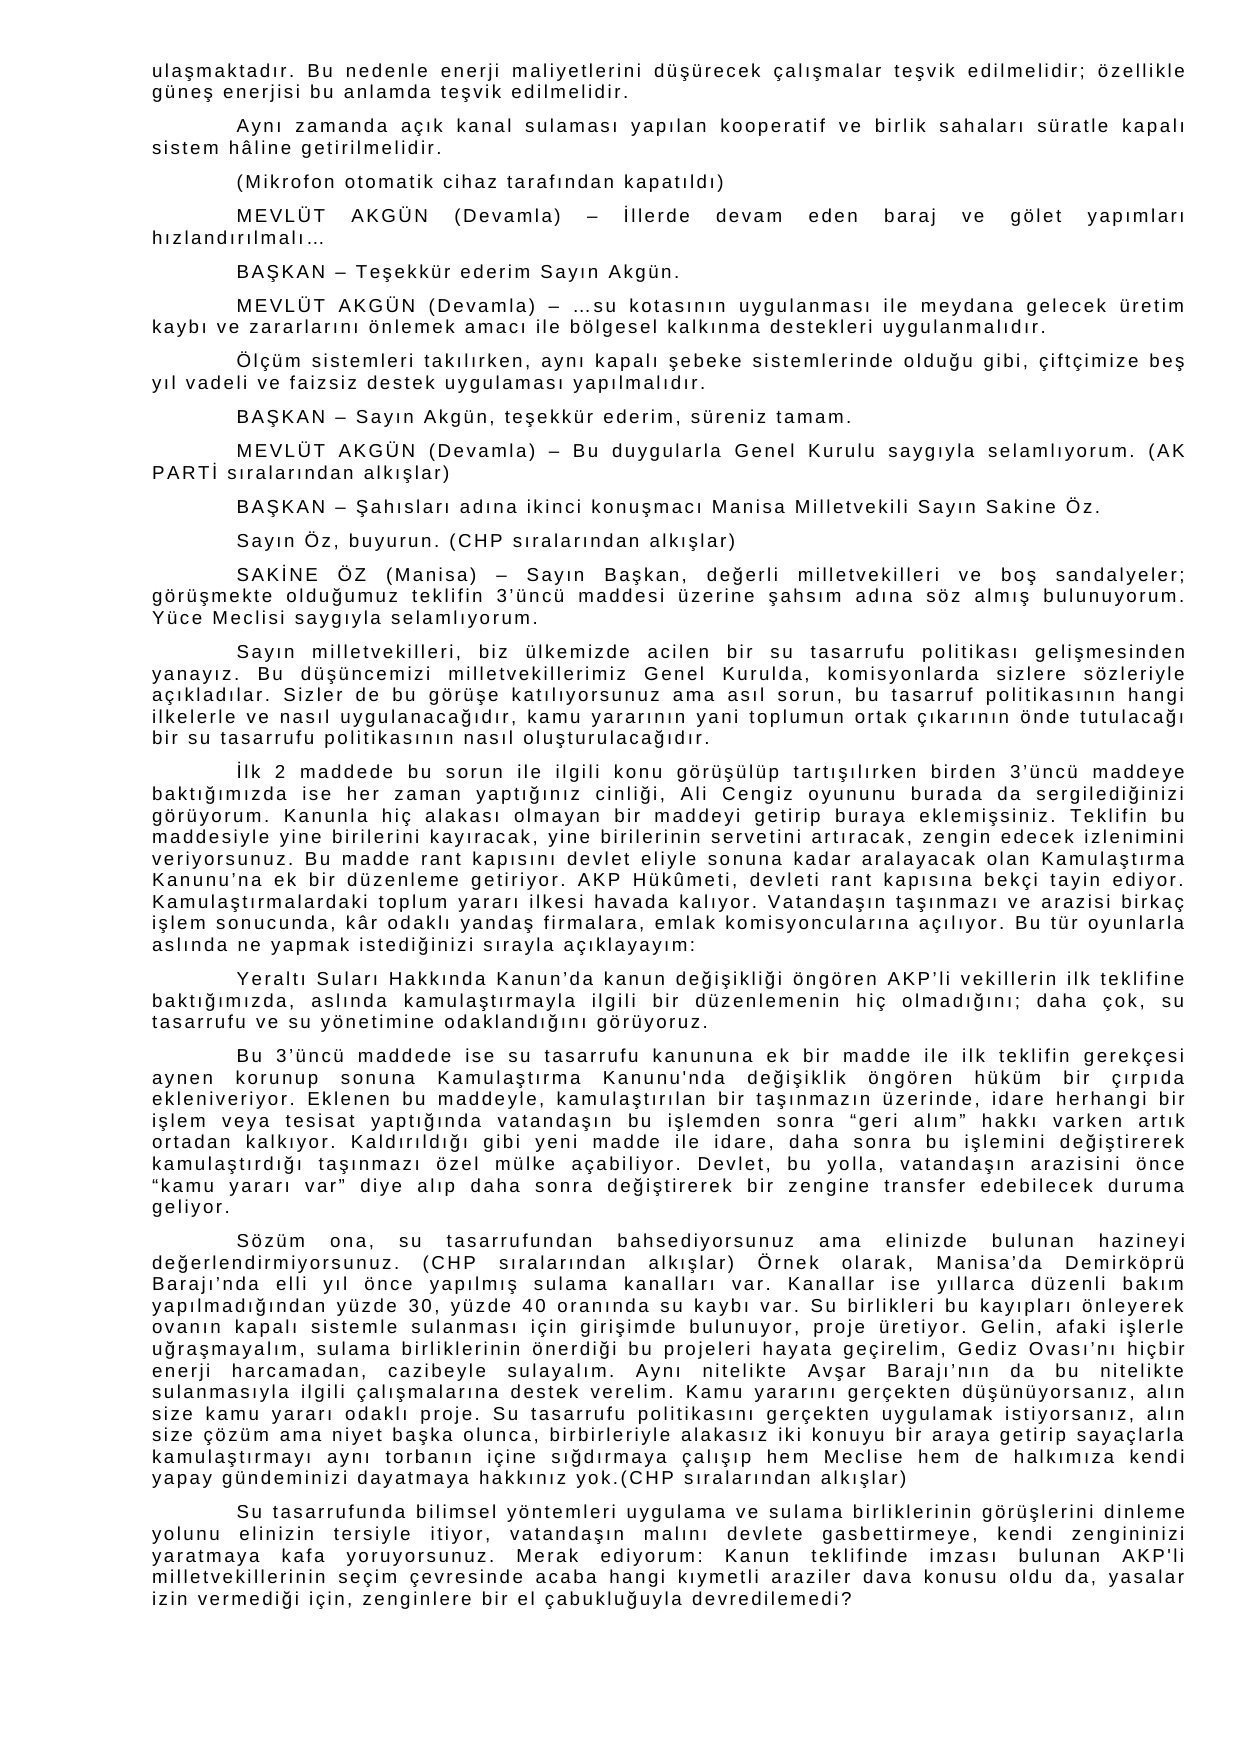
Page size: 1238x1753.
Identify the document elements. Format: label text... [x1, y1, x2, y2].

text Yeraltı Suları Hakkında Kanun’da kanun değişikliği öngören AKP’li vekillerin ilk teklifine baktığımızda, aslında kamulaştırmayla ilgili bir düzenlemenin hiç olmadığını; daha çok, su tasarrufu ve su yönetimine odaklandığını görüyoruz. [152, 968, 1186, 1032]
text Su tasarrufunda bilimsel yöntemleri uygulama ve sulama birliklerinin görüşlerini dinleme yolunu elinizin tersiyle itiyor, vatandaşın malını devlete gasbettirmeye, kendi zengininizi yaratmaya kafa yoruyorsunuz. Merak ediyorum: Kanun teklifinde imzası bulunan AKP'li milletvekillerinin seçim çevresinde acaba hangi kıymetli araziler dava konusu oldu da, yasalar izin vermediği için, zenginlere bir el çabukluğuyla devredilemedi? [152, 1501, 1186, 1609]
text İlk 2 maddede bu sorun ile ilgili konu görüşülüp tartışılırken birden 3’üncü maddeye baktığımızda ise her zaman yaptığınız cinliği, Ali Cengiz oyununu burada da sergilediğinizi görüyorum. Kanunla hiç alakası olmayan bir maddeyi getirip buraya eklemişsiniz. Teklifin bu maddesiyle yine birilerini kayıracak, yine birilerinin servetini artıracak, zengin edecek izlenimini veriyorsunuz. Bu madde rant kapısını devlet eliyle sonuna kadar aralayacak olan Kamulaştırma Kanunu’na ek bir düzenleme getiriyor. AKP Hükûmeti, devleti rant kapısına bekçi tayin ediyor. Kamulaştırmalardaki toplum yararı ilkesi havada kalıyor. Vatandaşın taşınmazı ve arazisi birkaç işlem sonucunda, kâr odaklı yandaş firmalara, emlak komisyoncularına açılıyor. Bu tür oyunlarla aslında ne yapmak istediğinizi sırayla açıklayayım: [152, 761, 1186, 955]
text Sözüm ona, su tasarrufundan bahsediyorsunuz ama elinizde bulunan hazineyi değerlendirmiyorsunuz. (CHP sıralarından alkışlar) Örnek olarak, Manisa’da Demirköprü Barajı’nda elli yıl önce yapılmış sulama kanalları var. Kanallar ise yıllarca düzenli bakım yapılmadığından yüzde 30, yüzde 40 oranında su kaybı var. Su birlikleri bu kayıpları önleyerek ovanın kapalı sistemle sulanması için girişimde bulunuyor, proje üretiyor. Gelin, afaki işlerle uğraşmayalım, sulama birliklerinin önerdiği bu projeleri hayata geçirelim, Gediz Ovası’nı hiçbir enerji harcamadan, cazibeyle sulayalım. Aynı nitelikte Avşar Barajı’nın da bu nitelikte sulanmasıyla ilgili çalışmalarına destek verelim. Kamu yararını gerçekten düşünüyorsanız, alın size kamu yararı odaklı proje. Su tasarrufu politikasını gerçekten uygulamak istiyorsanız, alın size çözüm ama niyet başka olunca, birbirleriyle alakasız iki konuyu bir araya getirip sayaçlarla kamulaştırmayı aynı torbanın içine sığdırmaya çalışıp hem Meclise hem de halkımıza kendi yapay gündeminizi dayatmaya hakkınız yok.(CHP sıralarından alkışlar) [152, 1230, 1186, 1489]
text Sayın milletvekilleri, biz ülkemizde acilen bir su tasarrufu politikası gelişmesinden yanayız. Bu düşüncemizi milletvekillerimiz Genel Kurulda, komisyonlarda sizlere sözleriyle açıkladılar. Sizler de bu görüşe katılıyorsunuz ama asıl sorun, bu tasarruf politikasının hangi ilkelerle ve nasıl uygulanacağıdır, kamu yararının yani toplumun ortak çıkarının önde tutulacağı bir su tasarrufu politikasının nasıl oluşturulacağıdır. [152, 641, 1186, 749]
text (Mikrofon otomatik cihaz tarafından kapatıldı) [152, 171, 1186, 192]
text BAŞKAN – Şahısları adına ikinci konuşmacı Manisa Milletvekili Sayın Sakine Öz. [152, 496, 1186, 517]
text MEVLÜT AKGÜN (Devamla) – …su kotasının uygulanması ile meydana gelecek üretim kaybı ve zararlarını önlemek amacı ile bölgesel kalkınma destekleri uygulanmalıdır. [152, 295, 1186, 338]
text MEVLÜT AKGÜN (Devamla) – Bu duygularla Genel Kurulu saygıyla selamlıyorum. (AK PARTİ sıralarından alkışlar) [152, 440, 1186, 483]
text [152, 60, 1186, 103]
text BAŞKAN – Sayın Akgün, teşekkür ederim, süreniz tamam. [152, 406, 1186, 427]
text Sayın Öz, buyurun. (CHP sıralarından alkışlar) [152, 530, 1186, 551]
text Ölçüm sistemleri takılırken, aynı kapalı şebeke sistemlerinde olduğu gibi, çiftçimize beş yıl vadeli ve faizsiz destek uygulaması yapılmalıdır. [152, 350, 1186, 393]
text Bu 3’üncü maddede ise su tasarrufu kanununa ek bir madde ile ilk teklifin gerekçesi aynen korunup sonuna Kamulaştırma Kanunu'nda değişiklik öngören hüküm bir çırpıda ekleniveriyor. Eklenen bu maddeyle, kamulaştırılan bir taşınmazın üzerinde, idare herhangi bir işlem veya tesisat yaptığında vatandaşın bu işlemden sonra “geri alım” hakkı varken artık ortadan kalkıyor. Kaldırıldığı gibi yeni madde ile idare, daha sonra bu işlemini değiştirerek kamulaştırdığı taşınmazı özel mülke açabiliyor. Devlet, bu yolla, vatandaşın arazisini önce “kamu yararı var” diye alıp daha sonra değiştirerek bir zengine transfer edebilecek duruma geliyor. [152, 1045, 1186, 1217]
text Aynı zamanda açık kanal sulaması yapılan kooperatif ve birlik sahaları süratle kapalı sistem hâline getirilmelidir. [152, 115, 1186, 158]
text SAKİNE ÖZ (Manisa) – Sayın Başkan, değerli milletvekilleri ve boş sandalyeler; görüşmekte olduğumuz teklifin 3’üncü maddesi üzerine şahsım adına söz almış bulunuyorum. Yüce Meclisi saygıyla selamlıyorum. [152, 564, 1186, 628]
text MEVLÜT AKGÜN (Devamla) – İllerde devam eden baraj ve gölet yapımları hızlandırılmalı… [152, 205, 1186, 248]
text BAŞKAN – Teşekkür ederim Sayın Akgün. [152, 261, 1186, 282]
